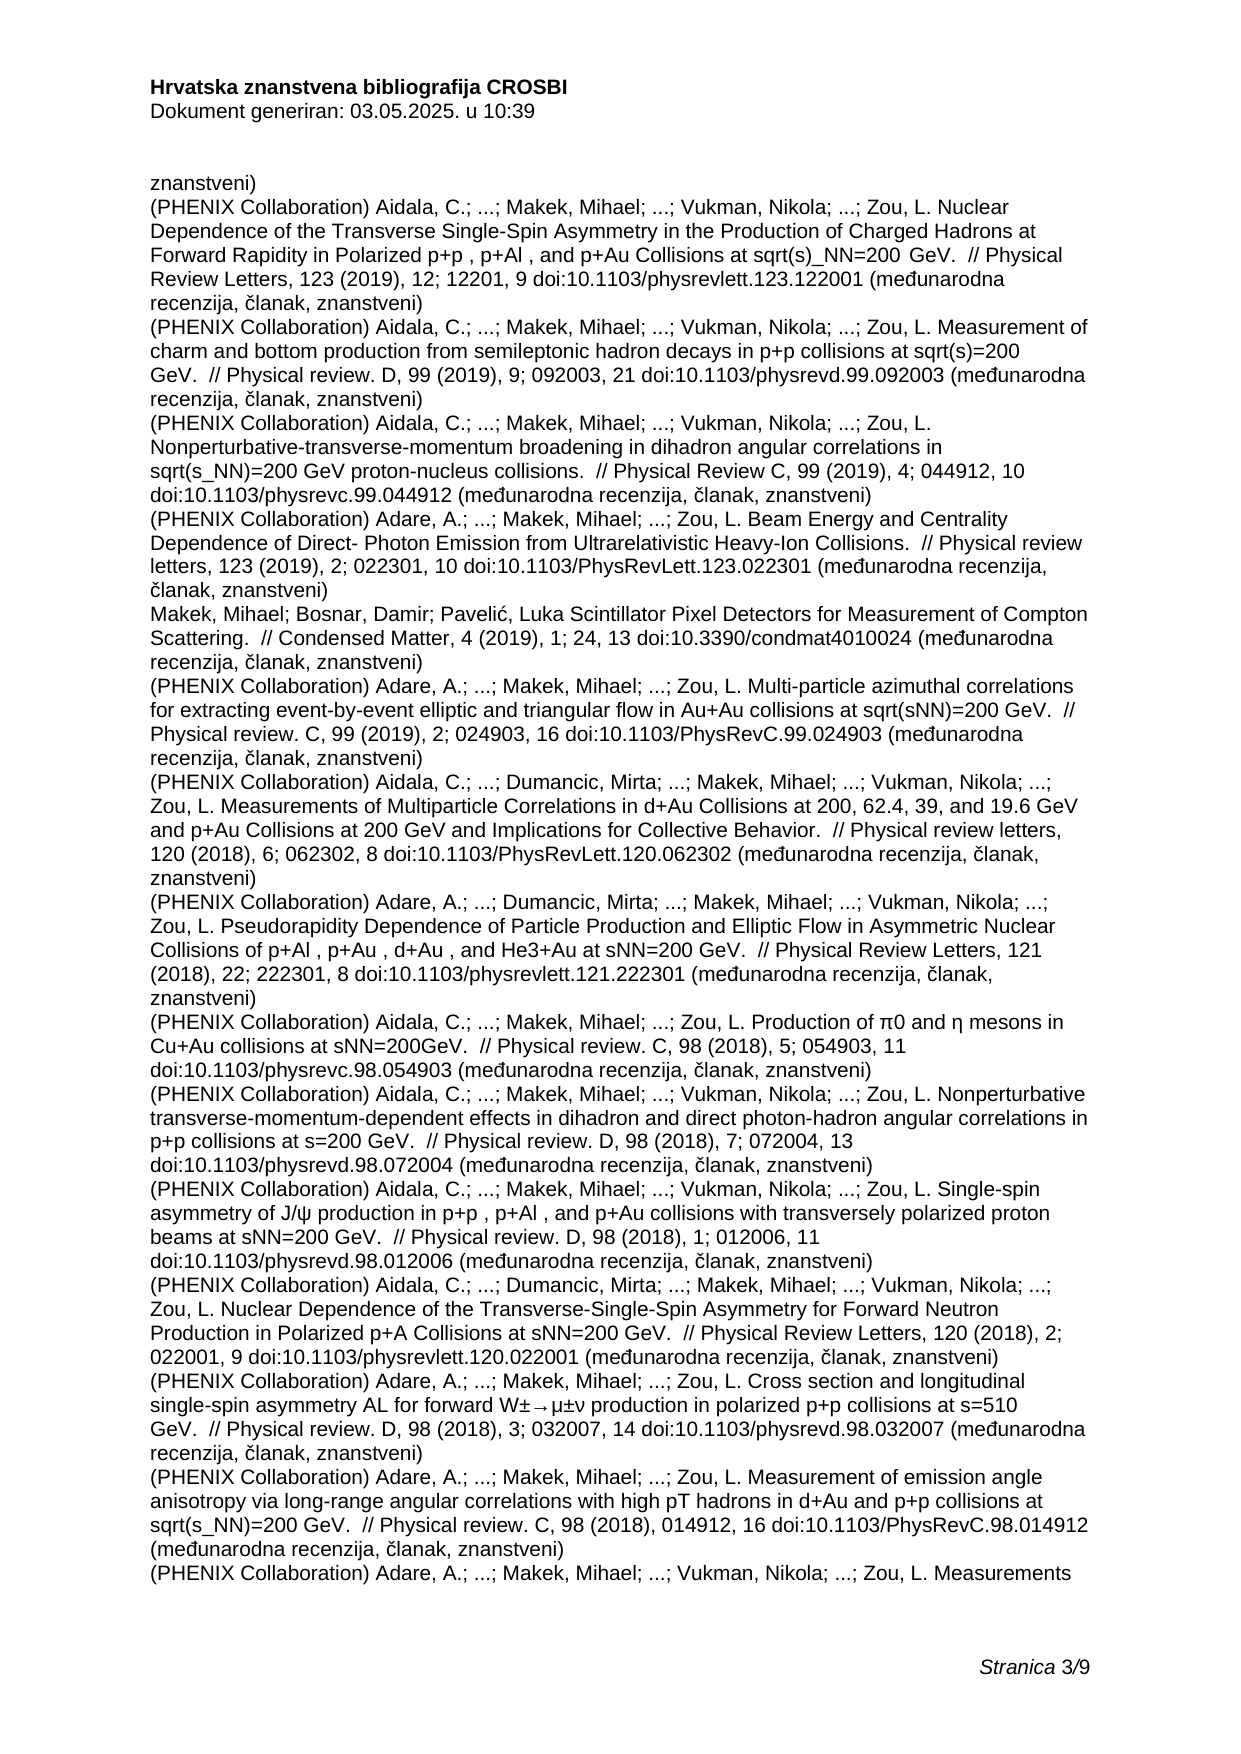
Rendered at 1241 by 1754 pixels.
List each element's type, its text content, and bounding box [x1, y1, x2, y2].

text (PHENIX Collaboration) Aidala, C.; ...; Makek, Mihael; ...; Vukman, Nikola; ...; Zou, L. [150, 1081, 1090, 1177]
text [150, 171, 1090, 195]
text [150, 1465, 1090, 1561]
text (PHENIX Collaboration) Adare, A.; ...; Dumancic, Mirta; ...; Makek, Mihael; ...; Vukman, Nikola; ...; Zou, L. [150, 890, 1090, 1009]
text (PHENIX Collaboration) Aidala, C.; ...; Makek, Mihael; ...; Vukman, Nikola; ...; Zou, L. [150, 315, 1090, 411]
text (PHENIX Collaboration) Adare, A.; ...; Makek, Mihael; ...; Zou, L. [150, 1369, 1090, 1465]
text (PHENIX Collaboration) Aidala, C.; ...; Dumancic, Mirta; ...; Makek, Mihael; ...; Vukman, Nikola; ...; Zou, L. [150, 1273, 1090, 1369]
text (PHENIX Collaboration) Aidala, C.; ...; Makek, Mihael; ...; Vukman, Nikola; ...; Zou, L. [150, 1177, 1090, 1273]
text (PHENIX Collaboration) Adare, A.; ...; Makek, Mihael; ...; Zou, L. [150, 506, 1090, 602]
text (PHENIX Collaboration) Aidala, C.; ...; Dumancic, Mirta; ...; Makek, Mihael; ...; Vukman, Nikola; ...; Zou, L. [150, 770, 1090, 890]
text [150, 1561, 1090, 1584]
text (PHENIX Collaboration) Adare, A.; ...; Makek, Mihael; ...; Zou, L. [150, 674, 1090, 770]
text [150, 195, 1090, 315]
text Makek, Mihael; Bosnar, Damir; Pavelić, Luka [150, 602, 1090, 674]
text (PHENIX Collaboration) Aidala, C.; ...; Makek, Mihael; ...; Vukman, Nikola; ...; Zou, L. [150, 411, 1090, 506]
text (PHENIX Collaboration) Aidala, C.; ...; Makek, Mihael; ...; Zou, L. [150, 1009, 1090, 1081]
